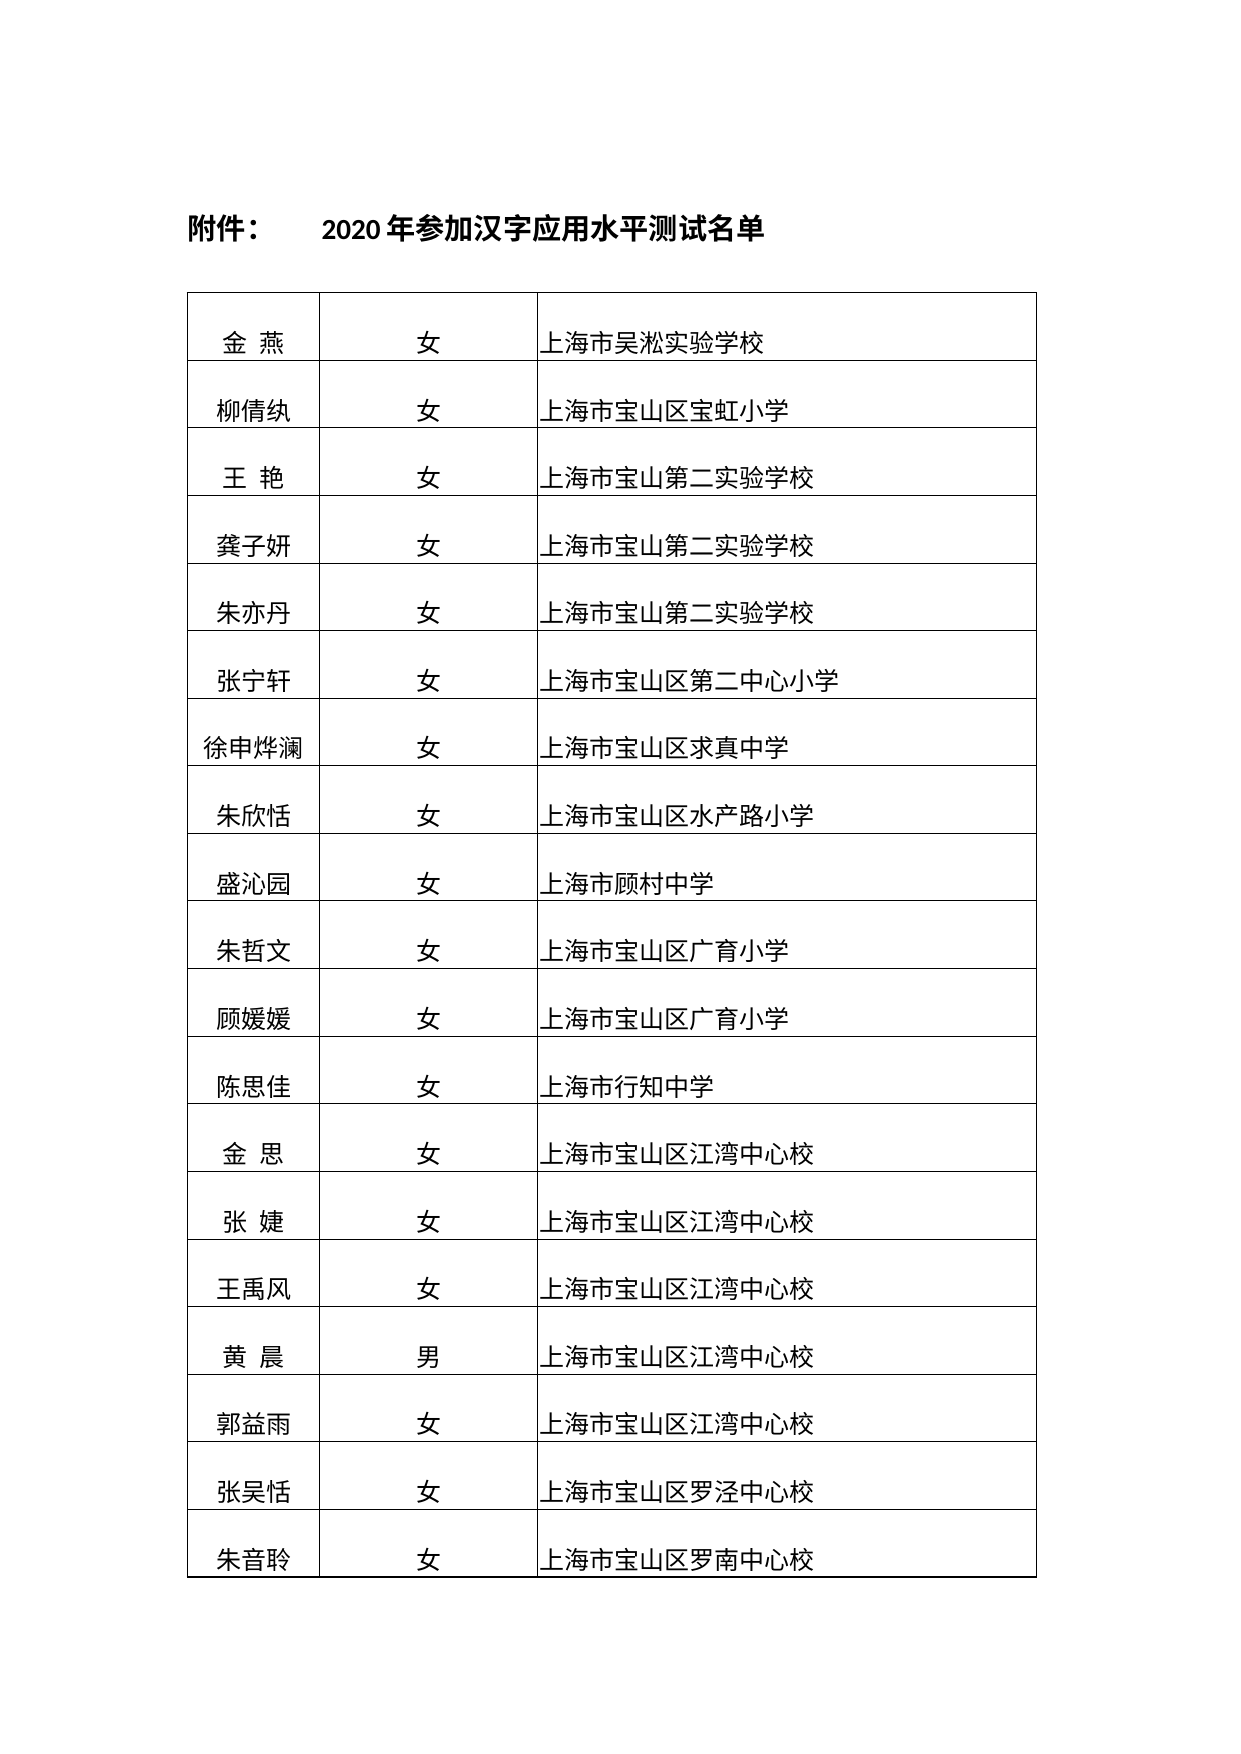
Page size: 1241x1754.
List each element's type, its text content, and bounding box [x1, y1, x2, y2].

table_cell 上海市宝山第二实验学校 [538, 564, 1036, 630]
table_cell 王禹风 [188, 1240, 319, 1306]
table_cell 上海市宝山区水产路小学 [538, 766, 1036, 833]
table_cell 上海市宝山区宝虹小学 [538, 361, 1036, 427]
table_cell 上海市宝山区江湾中心校 [538, 1172, 1036, 1238]
table_cell 女 [320, 969, 537, 1036]
table_cell 上海市宝山区罗泾中心校 [538, 1442, 1036, 1509]
table_cell 女 [320, 361, 537, 427]
table_header 上海市吴淞实验学校 [538, 293, 1036, 359]
table_cell 朱音聆 [188, 1510, 319, 1576]
table_cell 上海市宝山区第二中心小学 [538, 631, 1036, 698]
table_cell 张吴恬 [188, 1442, 319, 1509]
table_cell 张宁轩 [188, 631, 319, 698]
table_cell 龚子妍 [188, 496, 319, 562]
table_cell 女 [320, 699, 537, 765]
table_cell 上海市宝山区江湾中心校 [538, 1104, 1036, 1171]
table_cell 王 艳 [188, 428, 319, 495]
table_cell 女 [320, 1172, 537, 1238]
table_cell 陈思佳 [188, 1037, 319, 1103]
table_cell 盛沁园 [188, 834, 319, 900]
table_cell 朱欣恬 [188, 766, 319, 833]
table_cell 女 [320, 1240, 537, 1306]
table_cell 女 [320, 901, 537, 968]
table_cell 上海市宝山第二实验学校 [538, 428, 1036, 495]
table_cell 女 [320, 1442, 537, 1509]
table_header 女 [320, 293, 537, 359]
table_header 金 燕 [188, 293, 319, 359]
table_cell 上海市宝山区江湾中心校 [538, 1307, 1036, 1374]
table_cell 女 [320, 766, 537, 833]
table_cell 上海市宝山区广育小学 [538, 901, 1036, 968]
table_cell 郭益雨 [188, 1375, 319, 1441]
table_cell 顾媛媛 [188, 969, 319, 1036]
table_cell 上海市宝山区江湾中心校 [538, 1375, 1036, 1441]
table_cell 上海市顾村中学 [538, 834, 1036, 900]
table_cell 女 [320, 631, 537, 698]
table_cell 柳倩纨 [188, 361, 319, 427]
table_cell 上海市宝山区求真中学 [538, 699, 1036, 765]
table_cell 男 [320, 1307, 537, 1374]
table_cell 黄 晨 [188, 1307, 319, 1374]
table_cell 女 [320, 428, 537, 495]
table_cell 女 [320, 1037, 537, 1103]
table_cell 上海市宝山第二实验学校 [538, 496, 1036, 562]
table_cell 女 [320, 1510, 537, 1576]
table_cell 女 [320, 496, 537, 562]
table_cell 张 婕 [188, 1172, 319, 1238]
table_cell 上海市宝山区江湾中心校 [538, 1240, 1036, 1306]
table_cell 上海市宝山区罗南中心校 [538, 1510, 1036, 1576]
text 附件： 2020年参加汉字应用水平测试名单 [187, 194, 1053, 259]
table_cell 女 [320, 834, 537, 900]
table_cell 上海市宝山区广育小学 [538, 969, 1036, 1036]
table_cell 朱哲文 [188, 901, 319, 968]
table_cell 女 [320, 564, 537, 630]
table_cell 女 [320, 1375, 537, 1441]
table_cell 徐申烨澜 [188, 699, 319, 765]
table_cell 上海市行知中学 [538, 1037, 1036, 1103]
table_cell 朱亦丹 [188, 564, 319, 630]
table_cell 女 [320, 1104, 537, 1171]
table_cell 金 思 [188, 1104, 319, 1171]
